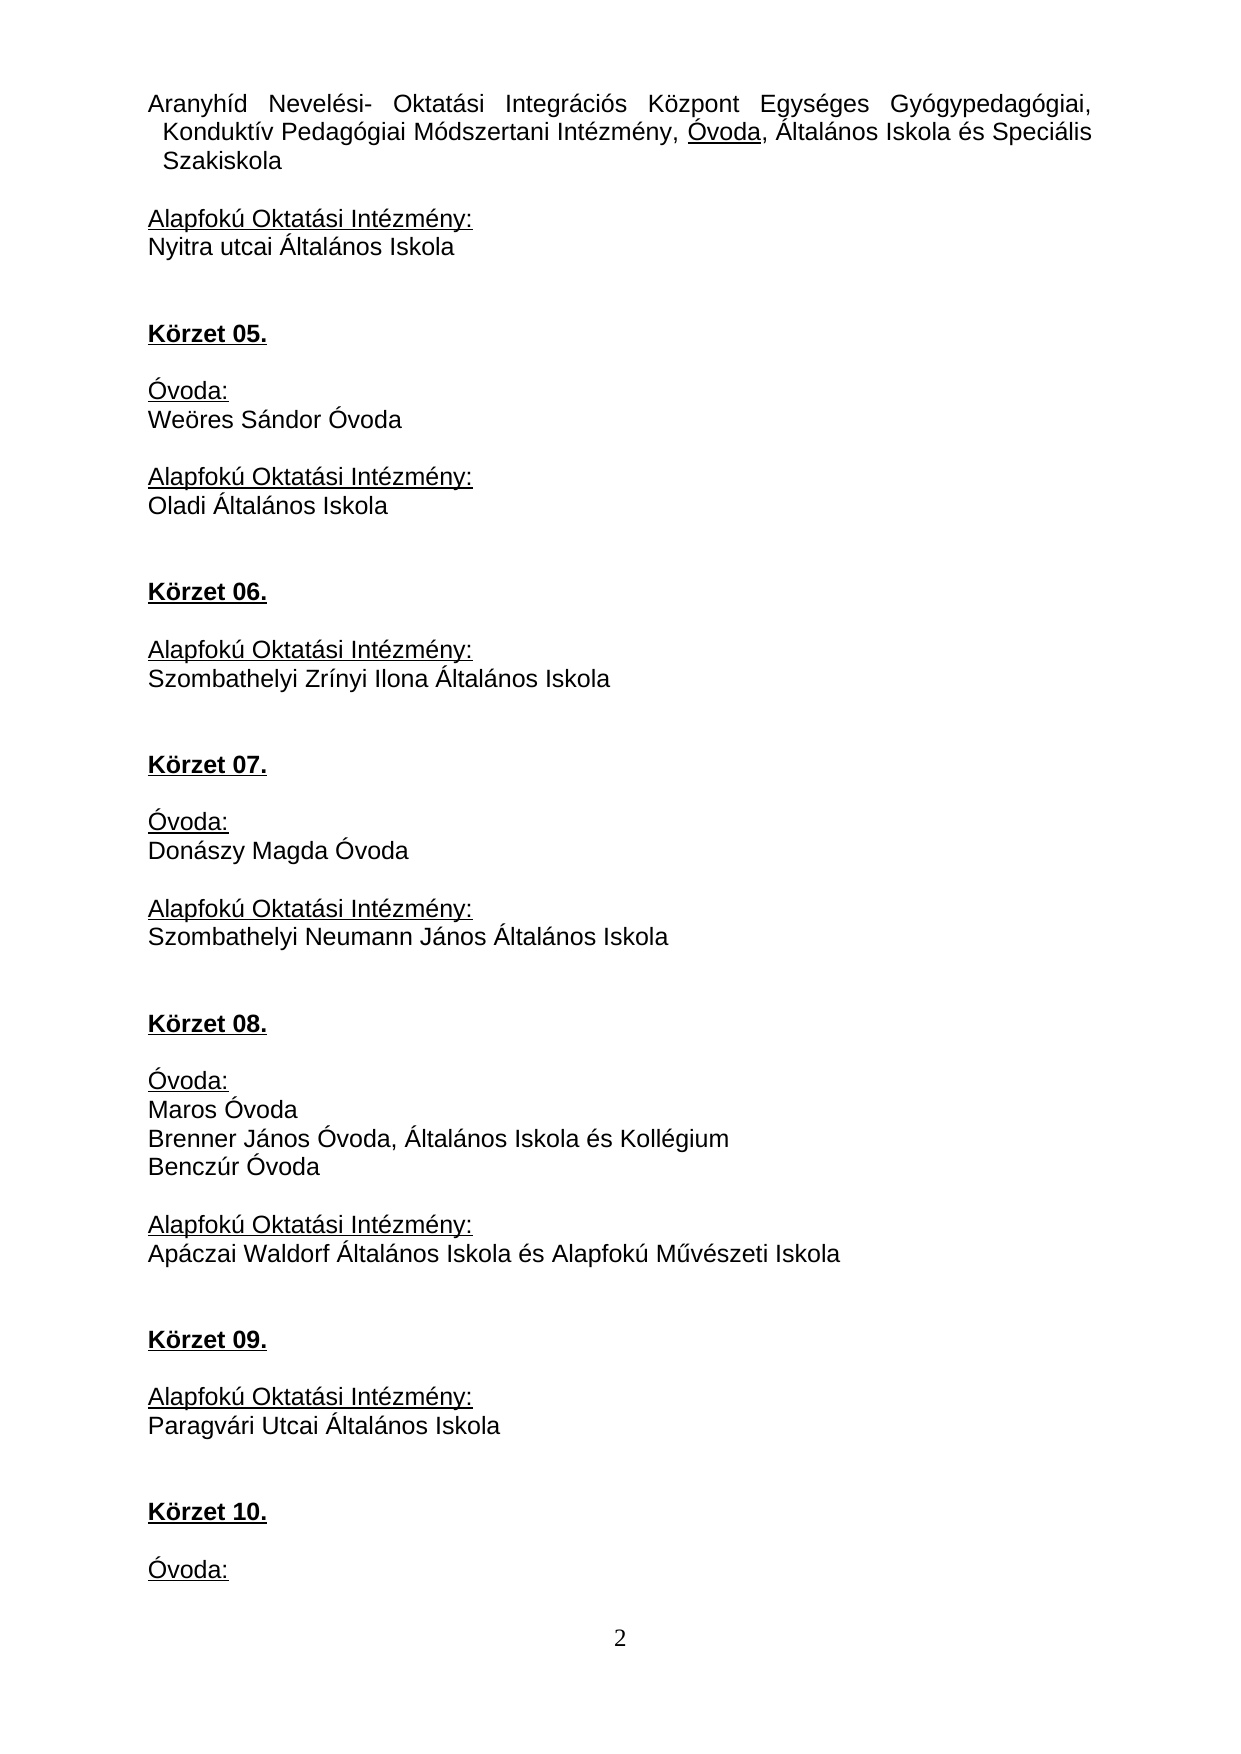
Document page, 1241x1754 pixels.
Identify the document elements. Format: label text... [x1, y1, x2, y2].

text Szombathelyi Neumann János Általános Iskola [148, 922, 1093, 951]
text Körzet 09. [148, 1325, 1093, 1354]
text Körzet 07. [148, 750, 1093, 779]
text Alapfokú Oktatási Intézmény: [148, 894, 1093, 922]
text Nyitra utcai Általános Iskola [148, 232, 1093, 261]
text Óvoda: [148, 807, 1093, 836]
text Alapfokú Oktatási Intézmény: [148, 635, 1093, 664]
text Alapfokú Oktatási Intézmény: [148, 204, 1093, 232]
text Óvoda: [148, 1555, 1093, 1584]
text Weöres Sándor Óvoda [148, 405, 1093, 434]
text Paragvári Utcai Általános Iskola [148, 1411, 1093, 1440]
text Alapfokú Oktatási Intézmény: [148, 1382, 1093, 1411]
text Körzet 08. [148, 1009, 1093, 1037]
text Benczúr Óvoda [148, 1152, 1093, 1181]
text Alapfokú Oktatási Intézmény: [148, 462, 1093, 491]
text Körzet 10. [148, 1497, 1093, 1526]
text Apáczai Waldorf Általános Iskola és Alapfokú Művészeti Iskola [148, 1239, 1093, 1267]
text Szombathelyi Zrínyi Ilona Általános Iskola [148, 664, 1093, 692]
text Körzet 05. [148, 319, 1093, 347]
text Óvoda: [148, 1066, 1093, 1095]
text Alapfokú Oktatási Intézmény: [148, 1210, 1093, 1239]
text Brenner János Óvoda, Általános Iskola és Kollégium [148, 1124, 1093, 1152]
text Maros Óvoda [148, 1095, 1093, 1124]
text Körzet 06. [148, 577, 1093, 606]
text Donászy Magda Óvoda [148, 836, 1093, 865]
text Aranyhíd Nevelési- Oktatási Integrációs Központ Egységes Gyógypedagógiai, Konduktív Pedagógiai Módszertani Intézmény, Óvoda, Általános Iskola és Speciális Szakiskola [148, 89, 1093, 175]
text Óvoda: [148, 376, 1093, 405]
text Oladi Általános Iskola [148, 491, 1093, 520]
